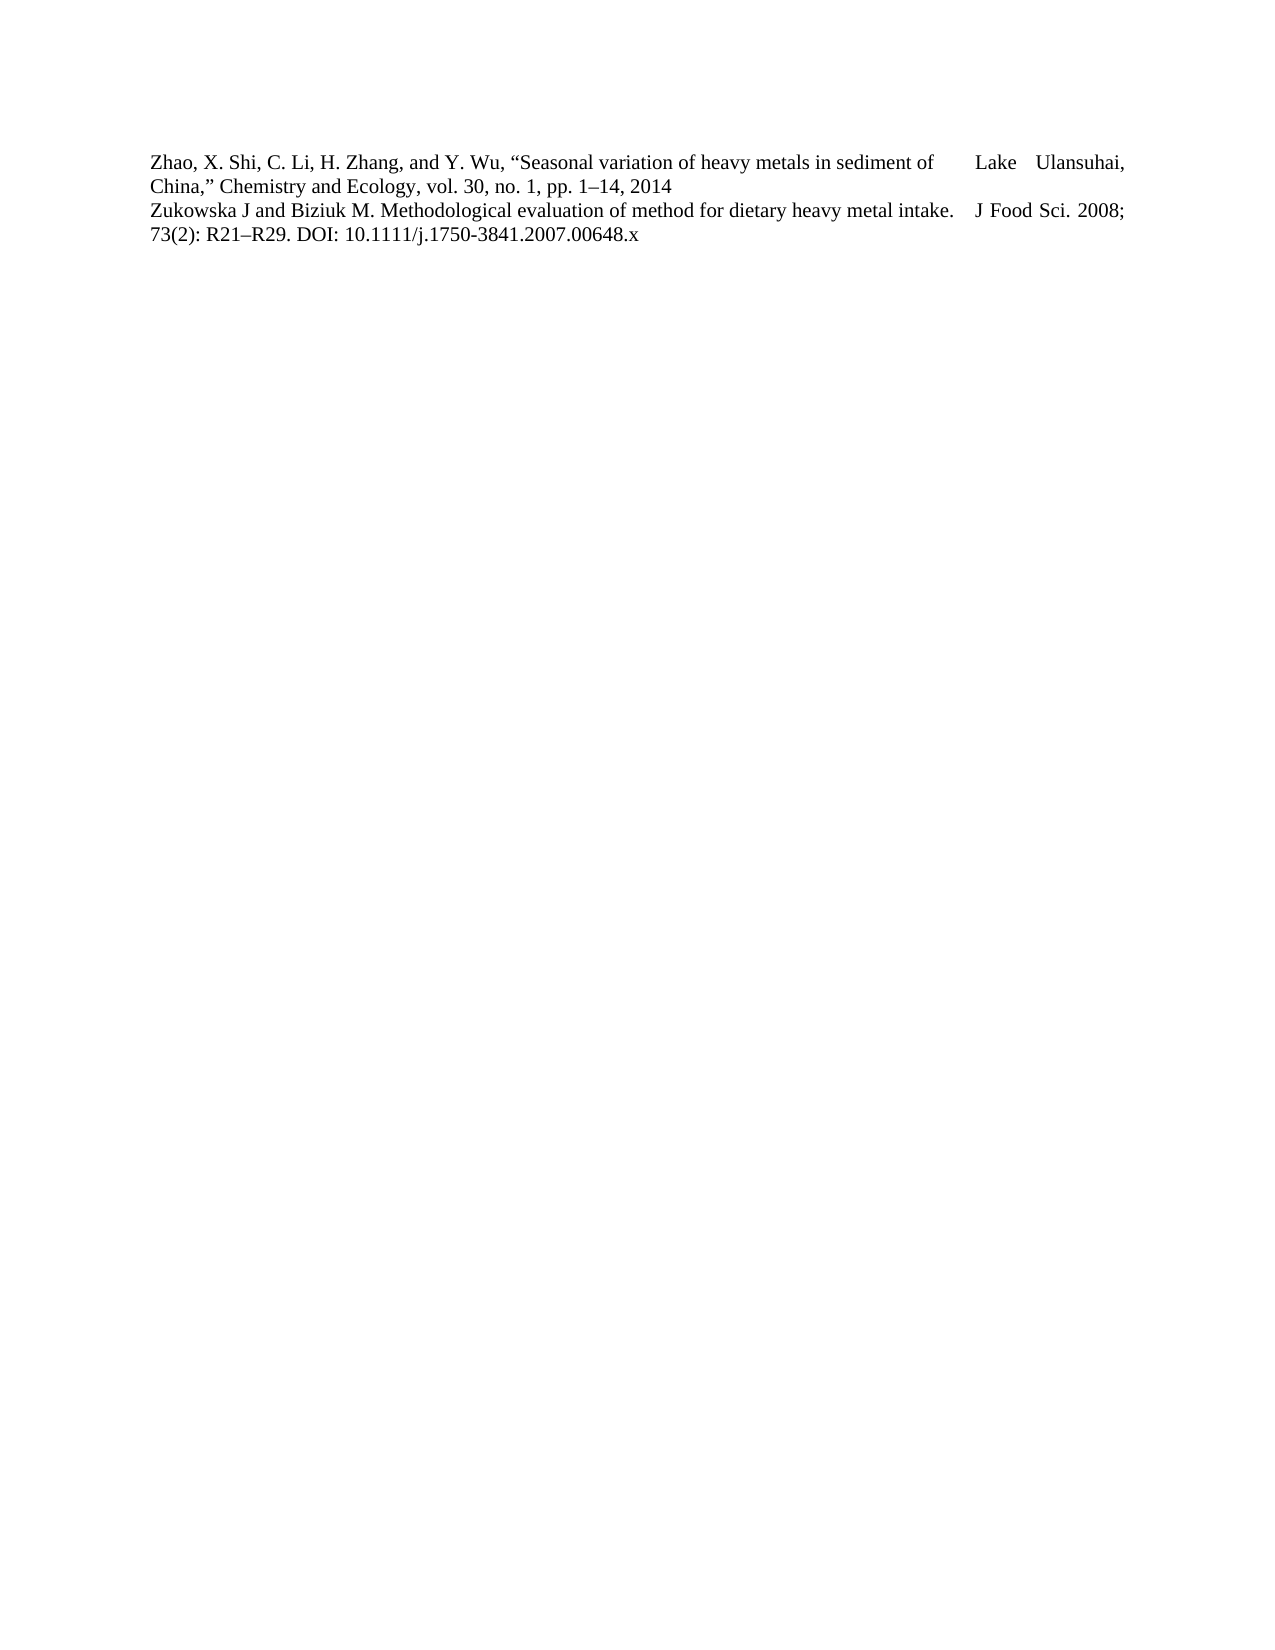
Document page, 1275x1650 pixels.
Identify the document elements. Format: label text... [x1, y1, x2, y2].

text Zhao, X. Shi, C. Li, H. Zhang, and Y. Wu, “Seasonal variation of heavy metals in sediment of Lake Ulansuhai, China,” Chemistry and Ecology, vol. 30, no. 1, pp. 1–14, 2014 [150, 150, 1125, 198]
text Zukowska J and Biziuk M. Methodological evaluation of method for dietary heavy metal intake. J Food Sci. 2008; 73(2): R21–R29. DOI: 10.1111/j.1750-3841.2007.00648.x [150, 198, 1125, 246]
